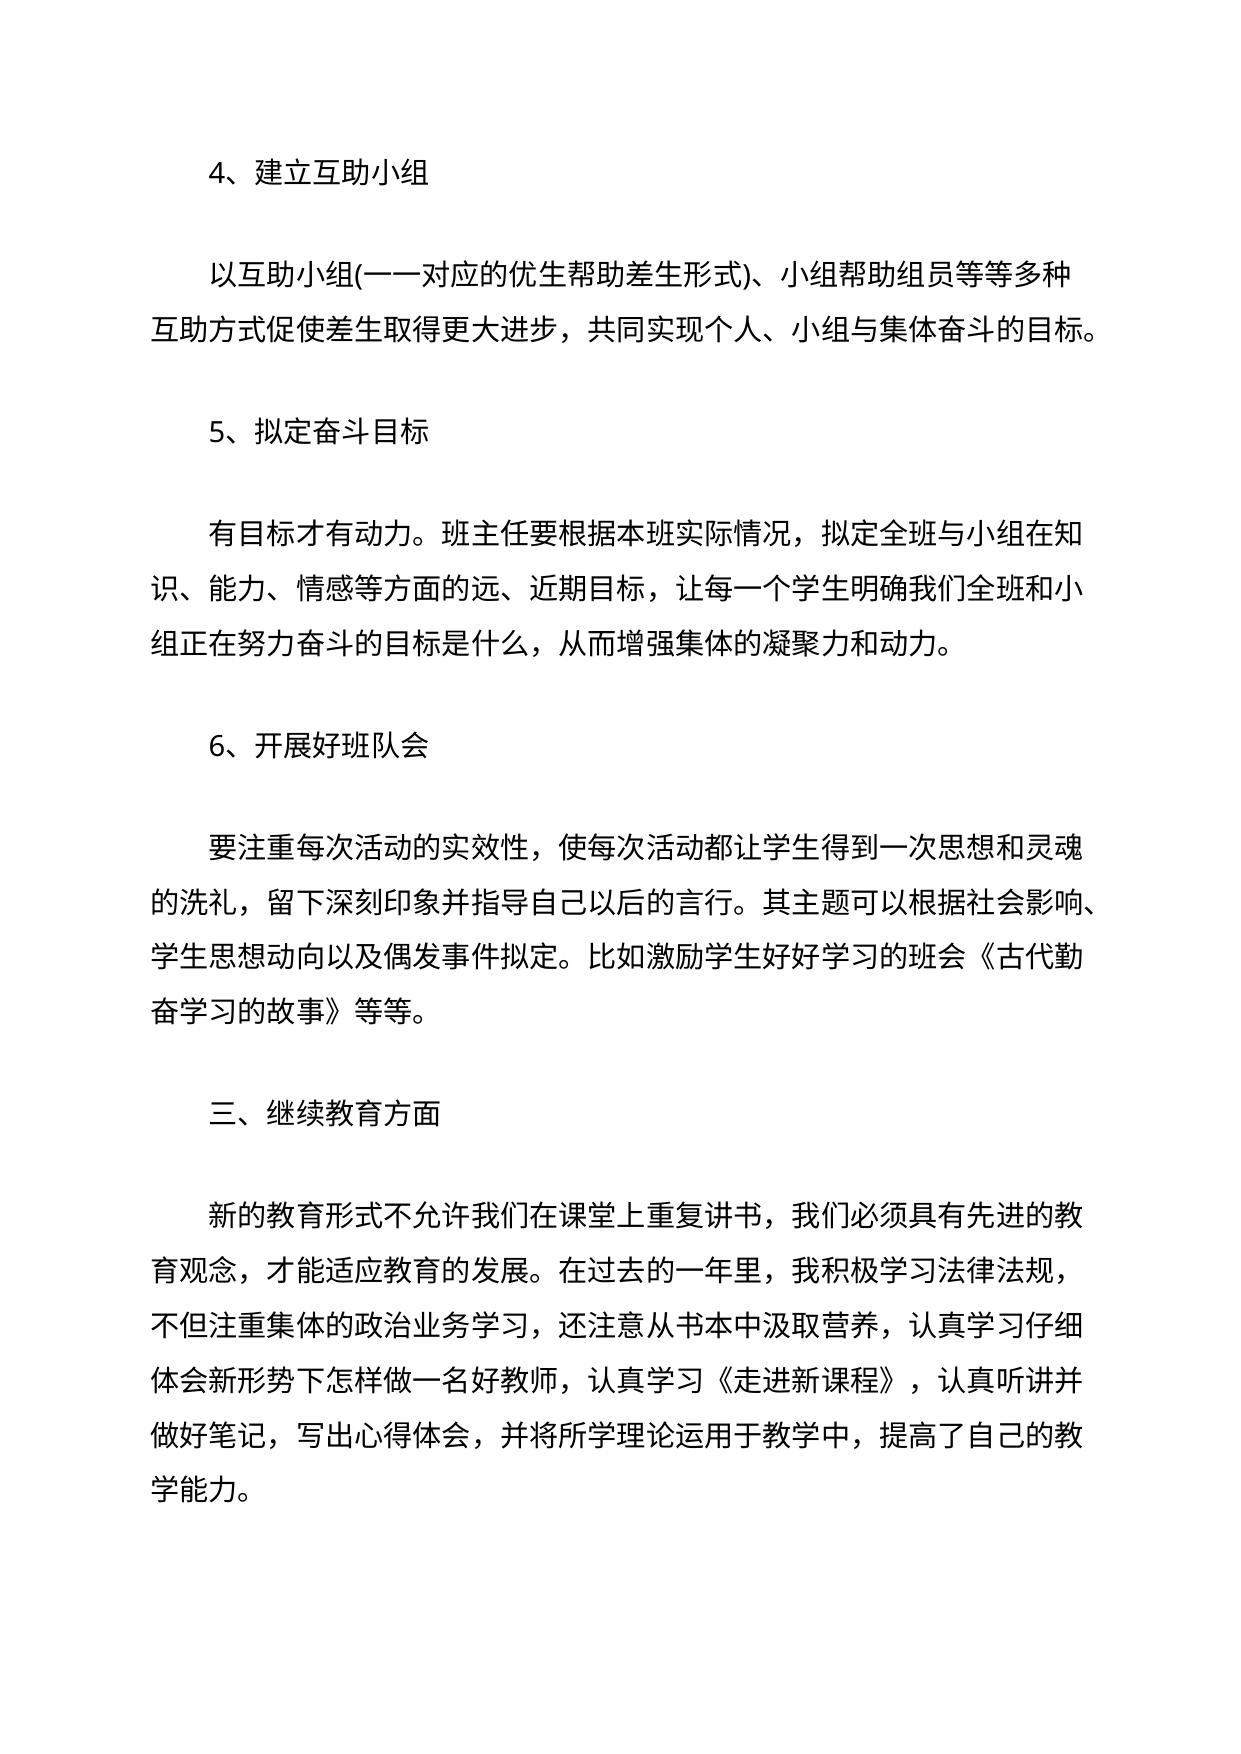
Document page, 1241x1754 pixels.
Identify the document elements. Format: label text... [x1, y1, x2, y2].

text 6、开展好班队会 [150, 722, 1090, 765]
text 5、拟定奋斗目标 [150, 409, 1090, 451]
text 以互助小组(一一对应的优生帮助差生形式)、小组帮助组员等等多种互助方式促使差生取得更大进步，共同实现个人、小组与集体奋斗的目标。 [150, 252, 1090, 349]
text 三、继续教育方面 [150, 1091, 1090, 1133]
text 新的教育形式不允许我们在课堂上重复讲书，我们必须具有先进的教育观念，才能适应教育的发展。在过去的一年里，我积极学习法律法规，不但注重集体的政治业务学习，还注意从书本中汲取营养，认真学习仔细体会新形势下怎样做一名好教师，认真学习《走进新课程》，认真听讲并做好笔记，写出心得体会，并将所学理论运用于教学中，提高了自己的教学能力。 [150, 1192, 1090, 1509]
text 4、建立互助小组 [150, 150, 1090, 192]
text 要注重每次活动的实效性，使每次活动都让学生得到一次思想和灵魂的洗礼，留下深刻印象并指导自己以后的言行。其主题可以根据社会影响、学生思想动向以及偶发事件拟定。比如激励学生好好学习的班会《古代勤奋学习的故事》等等。 [150, 824, 1090, 1031]
text 有目标才有动力。班主任要根据本班实际情况，拟定全班与小组在知识、能力、情感等方面的远、近期目标，让每一个学生明确我们全班和小组正在努力奋斗的目标是什么，从而增强集体的凝聚力和动力。 [150, 511, 1090, 663]
